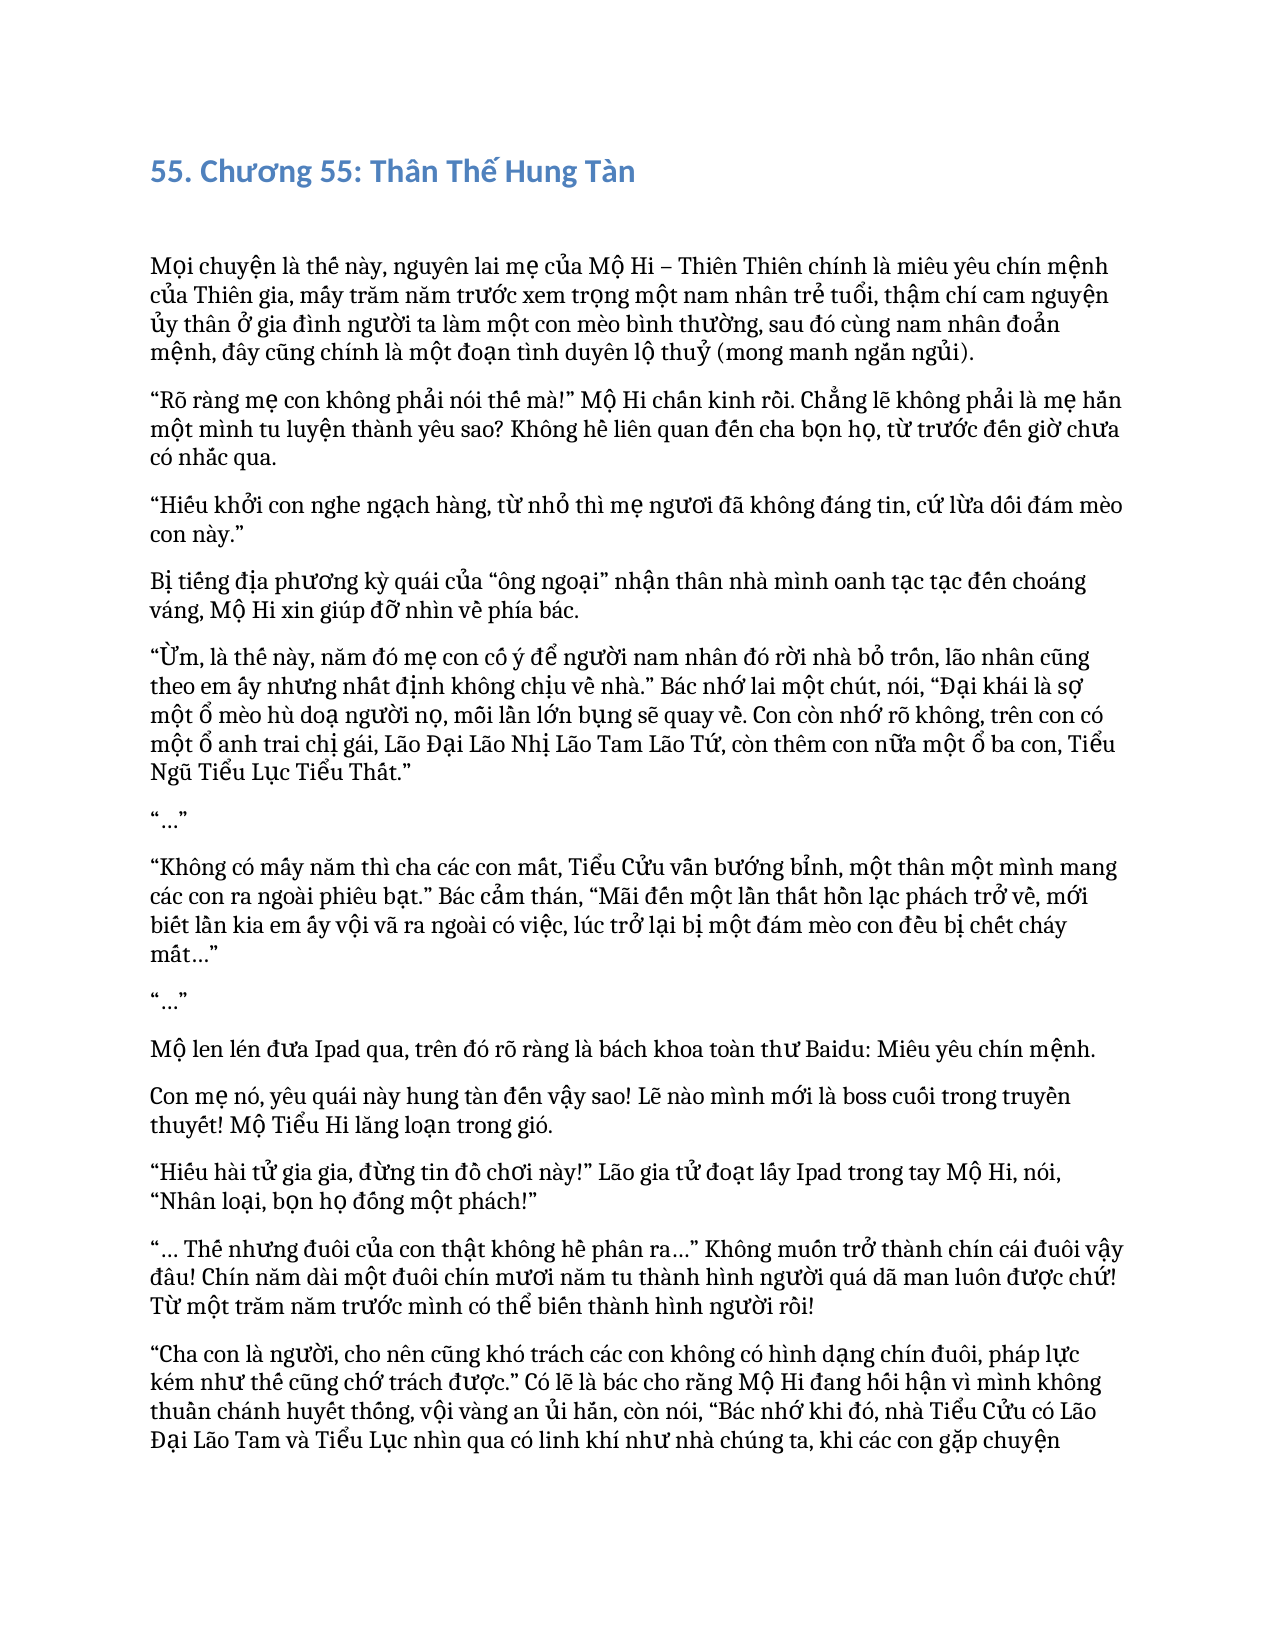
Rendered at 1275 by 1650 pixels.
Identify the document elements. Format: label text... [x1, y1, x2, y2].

text “Hiếu khởi con nghe ngạch hàng, từ nhỏ thì mẹ ngươi đã không đáng tin, cứ lừa dối đám mèo con này.” [150, 491, 1125, 548]
text “… Thế nhưng đuôi của con thật không hề phân ra…” Không muốn trở thành chín cái đuôi vậy đâu! Chín năm dài một đuôi chín mươi năm tu thành hình người quá dã man luôn được chứ! Từ một trăm năm trước mình có thể biến thành hình người rồi! [150, 1234, 1125, 1321]
subtitle 55. Chương 55: Thân Thế Hung Tàn [150, 150, 1125, 191]
text “Không có mấy năm thì cha các con mất, Tiểu Cửu vẫn bướng bỉnh, một thân một mình mang các con ra ngoài phiêu bạt.” Bác cảm thán, “Mãi đến một lần thất hồn lạc phách trở về, mới biết lần kia em ấy vội vã ra ngoài có việc, lúc trở lại bị một đám mèo con đều bị chết cháy mất…” [150, 853, 1125, 968]
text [150, 1339, 1125, 1454]
text “Rõ ràng mẹ con không phải nói thế mà!” Mộ Hi chấn kinh rồi. Chẳng lẽ không phải là mẹ hắn một mình tu luyện thành yêu sao? Không hề liên quan đến cha bọn họ, từ trước đến giờ chưa có nhắc qua. [150, 386, 1125, 472]
text Mọi chuyện là thế này, nguyên lai mẹ của Mộ Hi – Thiên Thiên chính là miêu yêu chín mệnh của Thiên gia, mấy trăm năm trước xem trọng một nam nhân trẻ tuổi, thậm chí cam nguyện ủy thân ở gia đình người ta làm một con mèo bình thường, sau đó cùng nam nhân đoản mệnh, đây cũng chính là một đoạn tình duyên lộ thuỷ (mong manh ngắn ngủi). [150, 194, 1125, 367]
text “…” [150, 987, 1125, 1016]
text Con mẹ nó, yêu quái này hung tàn đến vậy sao! Lẽ nào mình mới là boss cuối trong truyền thuyết! Mộ Tiểu Hi lăng loạn trong gió. [150, 1082, 1125, 1139]
text “Hiếu hài tử gia gia, đừng tin đồ chơi này!” Lão gia tử đoạt lấy Ipad trong tay Mộ Hi, nói, “Nhân loại, bọn họ đống một phách!” [150, 1158, 1125, 1216]
text Bị tiếng địa phương kỳ quái của “ông ngoại” nhận thân nhà mình oanh tạc tạc đến choáng váng, Mộ Hi xin giúp đỡ nhìn về phía bác. [150, 567, 1125, 624]
text Mộ len lén đưa Ipad qua, trên đó rõ ràng là bách khoa toàn thư Baidu: Miêu yêu chín mệnh. [150, 1034, 1125, 1063]
text “Ừm, là thế này, năm đó mẹ con cố ý để người nam nhân đó rời nhà bỏ trốn, lão nhân cũng theo em ấy nhưng nhất định không chịu về nhà.” Bác nhớ lai một chút, nói, “Đại khái là sợ một ổ mèo hù doạ người nọ, mỗi lần lớn bụng sẽ quay về. Con còn nhớ rõ không, trên con có một ổ anh trai chị gái, Lão Đại Lão Nhị Lão Tam Lão Tứ, còn thêm con nữa một ổ ba con, Tiểu Ngũ Tiểu Lục Tiểu Thất.” [150, 643, 1125, 787]
text “…” [150, 806, 1125, 834]
